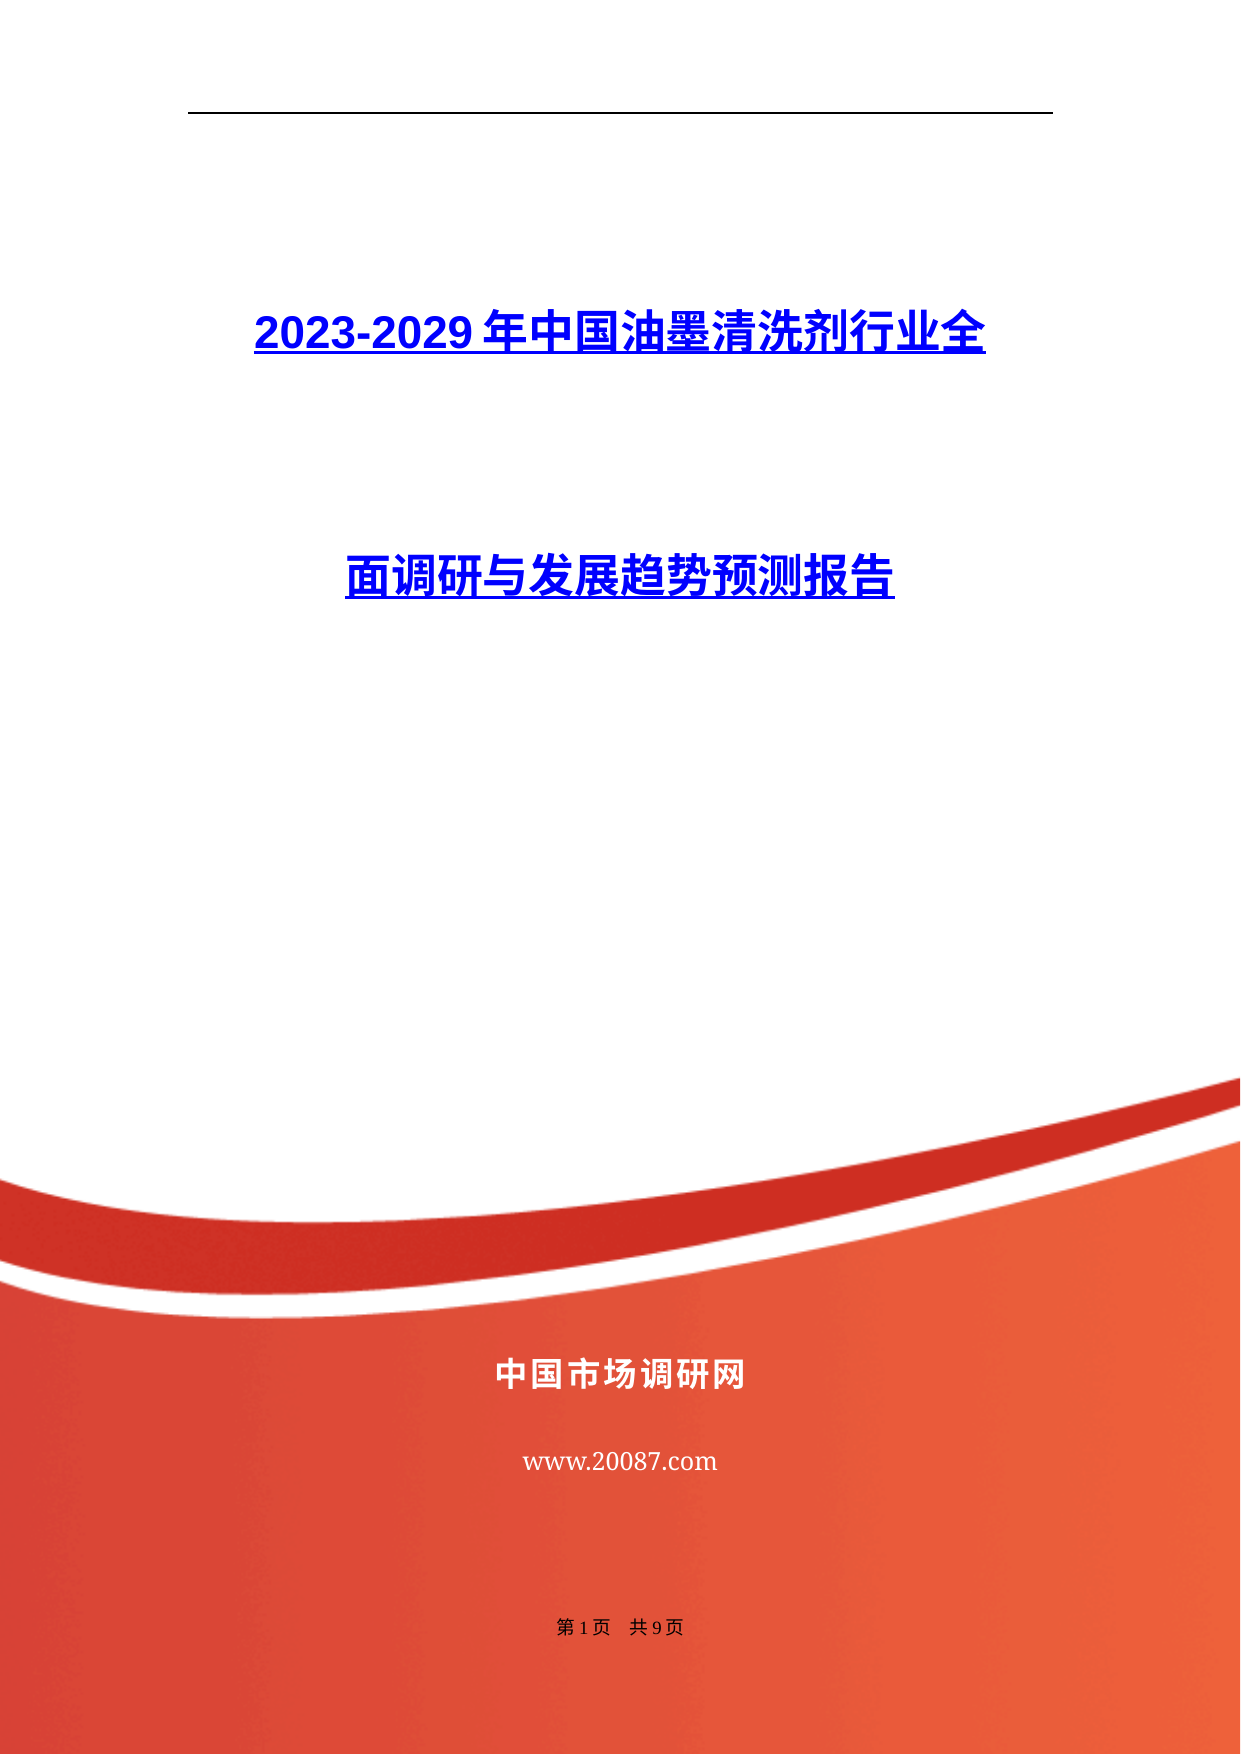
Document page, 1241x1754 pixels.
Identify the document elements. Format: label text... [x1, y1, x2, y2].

text www.20087.com [187, 1428, 1053, 1493]
table_header 2023-2029年中国油墨清洗剂行业全面调研与发展趋势预测报告 [188, 207, 1053, 773]
picture [0, 1006, 1241, 1754]
subtitle 中国市场调研网 [187, 1339, 1053, 1404]
